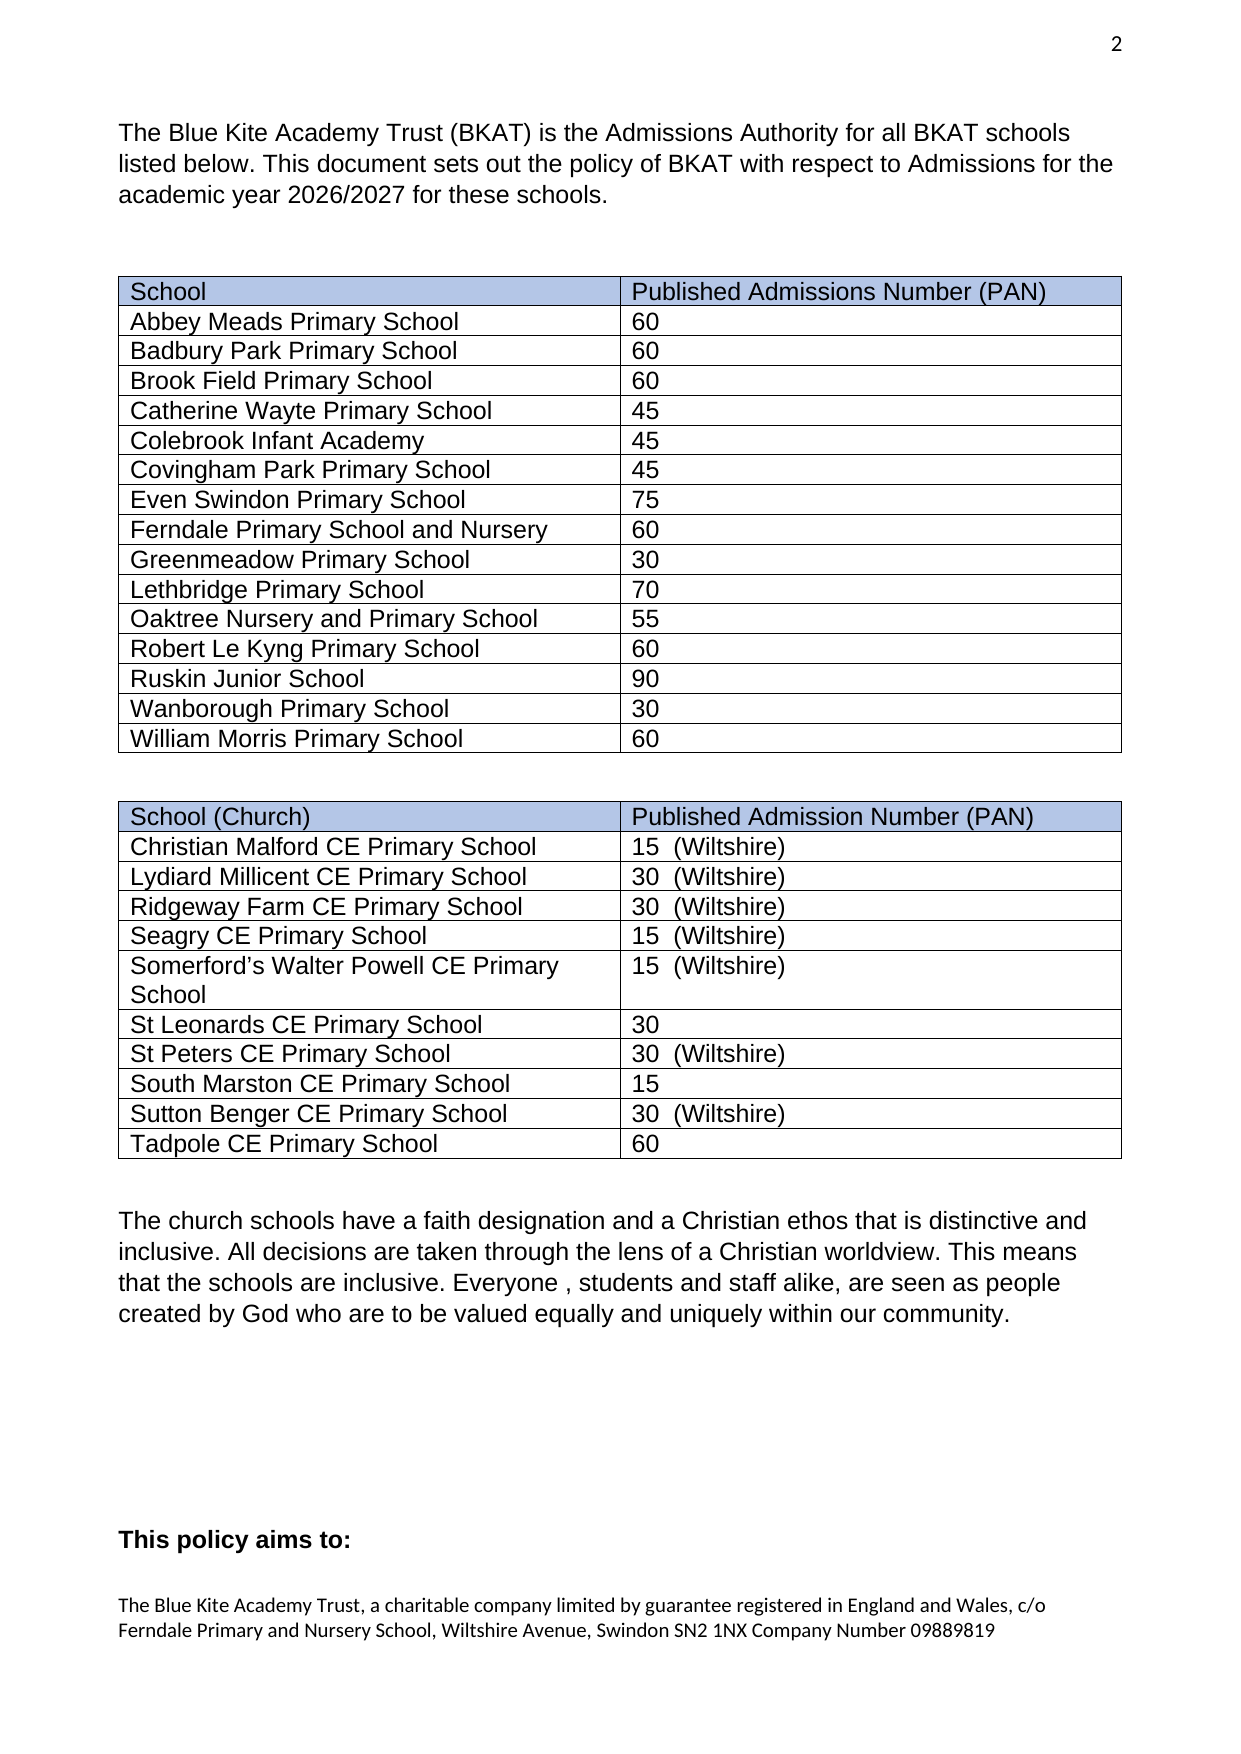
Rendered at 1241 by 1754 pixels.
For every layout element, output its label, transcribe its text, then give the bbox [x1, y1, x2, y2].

table_cell 30 (Wiltshire) [621, 891, 1121, 920]
table_cell 60 [621, 306, 1121, 335]
table_cell St Leonards CE Primary School [119, 1010, 620, 1038]
table_cell 60 [621, 634, 1121, 663]
table_cell 90 [621, 664, 1121, 693]
table_cell South Marston CE Primary School [119, 1069, 620, 1098]
table_cell 55 [621, 604, 1121, 633]
table_cell 60 [621, 724, 1121, 752]
table_cell Abbey Meads Primary School [119, 306, 620, 335]
text This policy aims to: [118, 1525, 1122, 1554]
table_cell Ruskin Junior School [119, 664, 620, 693]
text The Blue Kite Academy Trust (BKAT) is the Admissions Authority for all BKAT schools listed below. This document sets out the policy of BKAT with respect to Admissions for the academic year 2026/2027 for these schools. [118, 118, 1122, 209]
table_cell Brook Field Primary School [119, 366, 620, 395]
table_header School [119, 277, 620, 305]
table_cell Ridgeway Farm CE Primary School [119, 891, 620, 920]
table_cell Lethbridge Primary School [119, 575, 620, 603]
table_cell 15 (Wiltshire) [621, 832, 1121, 861]
table_cell 30 (Wiltshire) [621, 1099, 1121, 1128]
table_cell Lydiard Millicent CE Primary School [119, 862, 620, 890]
table_cell 60 [621, 1129, 1121, 1157]
table_cell Even Swindon Primary School [119, 485, 620, 514]
table_cell St Peters CE Primary School [119, 1039, 620, 1068]
table_cell 15 (Wiltshire) [621, 951, 1121, 1008]
table_cell Covingham Park Primary School [119, 455, 620, 484]
table_header Published Admissions Number (PAN) [621, 277, 1121, 305]
table_cell 15 (Wiltshire) [621, 921, 1121, 950]
table_cell Oaktree Nursery and Primary School [119, 604, 620, 633]
text The church schools have a faith designation and a Christian ethos that is distinctive and inclusive. All decisions are taken through the lens of a Christian worldview. This means that the schools are inclusive. Everyone , students and staff alike, are seen as people created by God who are to be valued equally and uniquely within our community. [118, 1206, 1122, 1328]
table_cell 60 [621, 515, 1121, 544]
table_header Published Admission Number (PAN) [621, 802, 1121, 831]
table_cell William Morris Primary School [119, 724, 620, 752]
table_cell Badbury Park Primary School [119, 336, 620, 365]
table_cell 70 [621, 575, 1121, 603]
table_cell 60 [621, 366, 1121, 395]
table_cell 45 [621, 455, 1121, 484]
table_cell Robert Le Kyng Primary School [119, 634, 620, 663]
table_cell 30 [621, 694, 1121, 722]
table_cell 15 [621, 1069, 1121, 1098]
table_cell Somerford’s Walter Powell CE Primary School [119, 951, 620, 1008]
table_cell Seagry CE Primary School [119, 921, 620, 950]
table_cell Christian Malford CE Primary School [119, 832, 620, 861]
table_header School (Church) [119, 802, 620, 831]
table_cell Catherine Wayte Primary School [119, 396, 620, 424]
table_cell 30 [621, 545, 1121, 573]
table_cell 45 [621, 396, 1121, 424]
table_cell Ferndale Primary School and Nursery [119, 515, 620, 544]
table_cell 45 [621, 426, 1121, 454]
table_cell Greenmeadow Primary School [119, 545, 620, 573]
table_cell Sutton Benger CE Primary School [119, 1099, 620, 1128]
table_cell 30 [621, 1010, 1121, 1038]
table_cell 30 (Wiltshire) [621, 862, 1121, 890]
table_cell 75 [621, 485, 1121, 514]
table_cell Tadpole CE Primary School [119, 1129, 620, 1157]
table_cell 30 (Wiltshire) [621, 1039, 1121, 1068]
table_cell Colebrook Infant Academy [119, 426, 620, 454]
table_cell Wanborough Primary School [119, 694, 620, 722]
table_cell 60 [621, 336, 1121, 365]
